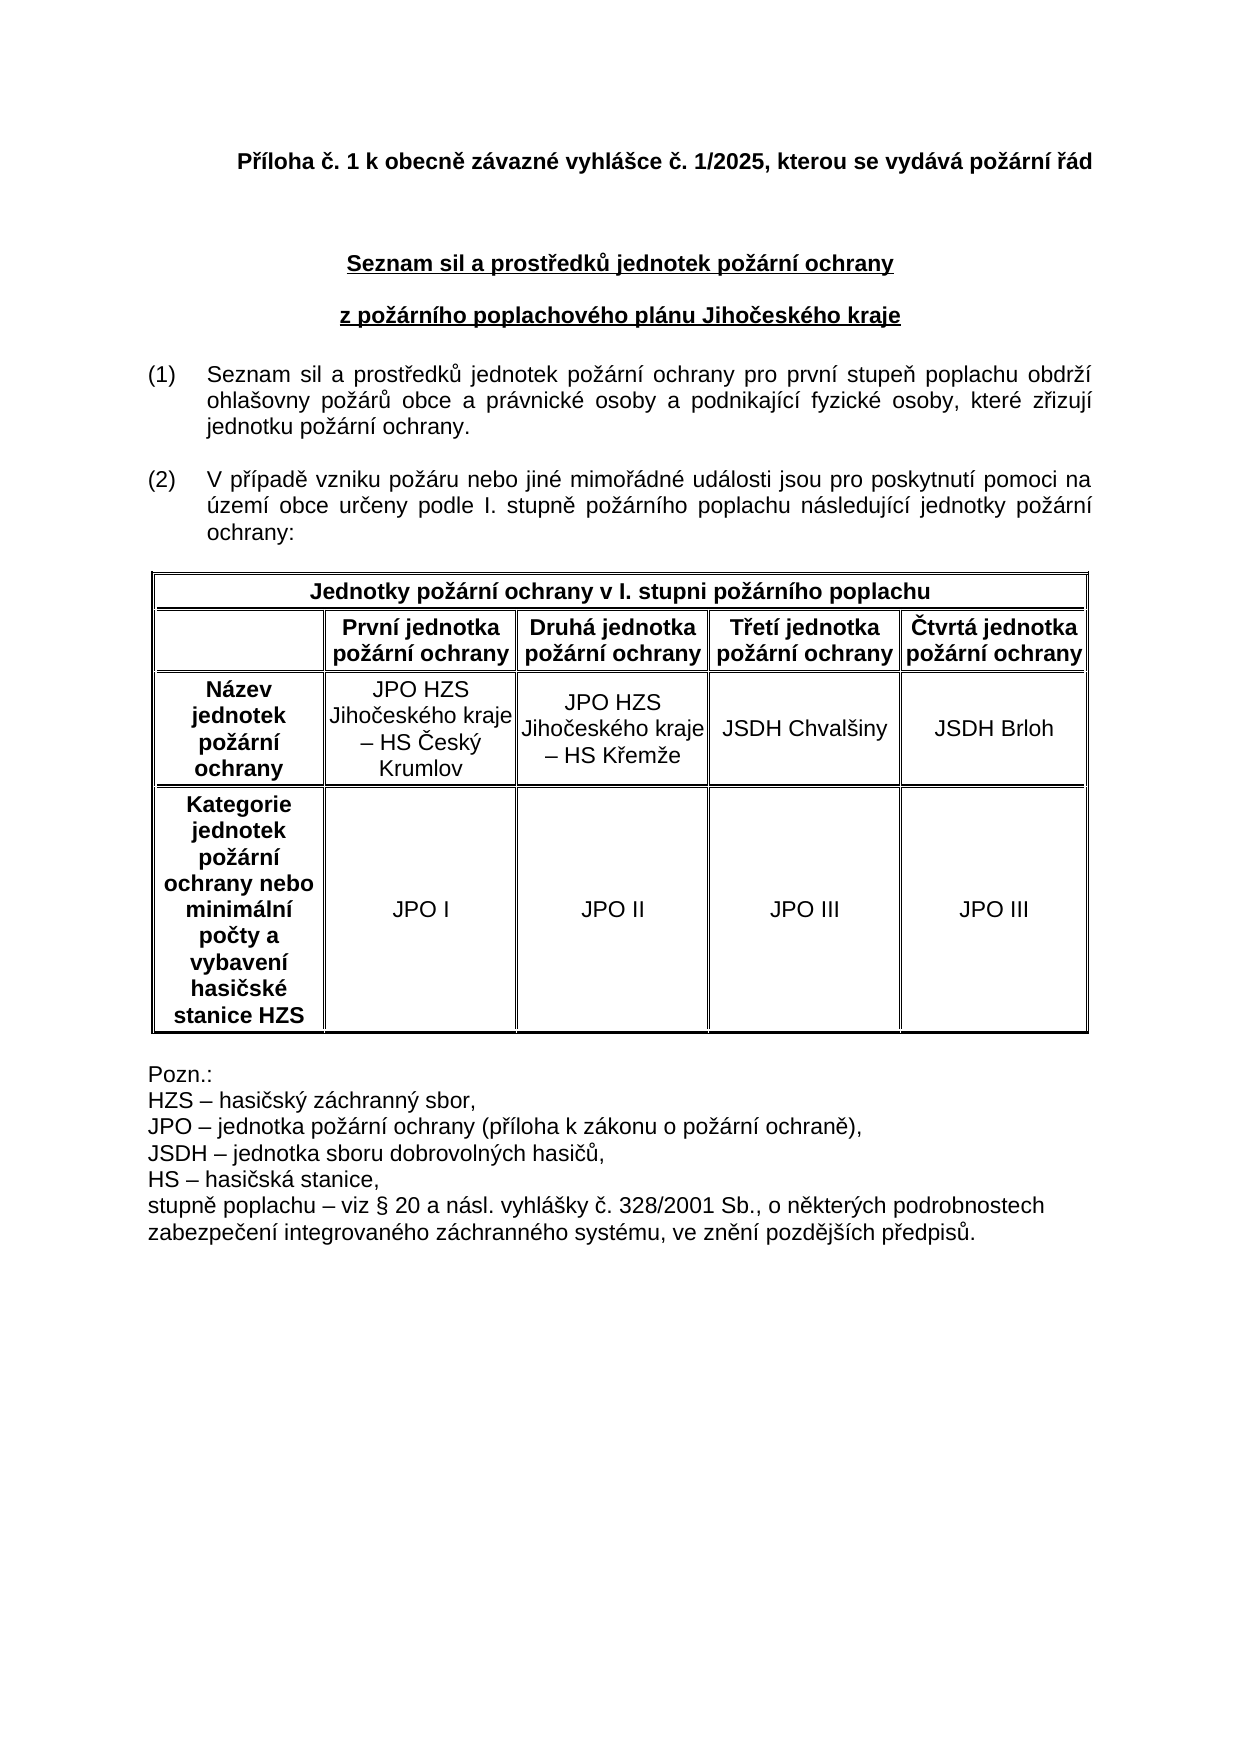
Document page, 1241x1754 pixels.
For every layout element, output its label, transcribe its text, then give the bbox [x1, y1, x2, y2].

text stupně poplachu – viz § 20 a násl. vyhlášky č. 328/2001 Sb., o některých podrobnostech zabezpečení integrovaného záchranného systému, ve znění pozdějších předpisů. [148, 1192, 1093, 1245]
table_cell JPO III [901, 784, 1086, 1031]
list V případě vzniku požáru nebo jiné mimořádné události jsou pro poskytnutí pomoci na území obce určeny podle I. stupně požárního poplachu následující jednotky požární ochrany: [148, 466, 1093, 545]
table_cell První jednotka požární ochrany [326, 611, 515, 669]
table_cell Čtvrtá jednotka požární ochrany [902, 607, 1086, 669]
text HZS – hasičský záchranný sbor, [148, 1087, 1093, 1113]
text JPO – jednotka požární ochrany (příloha k zákonu o požární ochraně), [148, 1113, 1093, 1140]
subtitle z požárního poplachového plánu Jihočeského kraje [148, 302, 1093, 328]
table_cell Kategorie jednotek požární ochrany nebo minimální počty a vybavení hasičské stanice HZS [155, 784, 325, 1031]
table_cell JPO HZS Jihočeského kraje – HS Křemže [518, 673, 707, 784]
table_cell [155, 607, 323, 669]
text Pozn.: [148, 1061, 1093, 1087]
table_header Jednotky požární ochrany v I. stupni požárního poplachu [155, 575, 1086, 607]
table_cell JPO I [325, 788, 517, 1031]
table_cell JSDH Chvalšiny [710, 673, 899, 784]
text HS – hasičská stanice, [148, 1166, 1093, 1192]
table_cell JPO HZS Jihočeského kraje – HS Český Krumlov [326, 673, 515, 784]
list Seznam sil a prostředků jednotek požární ochrany pro první stupeň poplachu obdrží ohlašovny požárů obce a právnické osoby a podnikající fyzické osoby, které zřizují jednotku požární ochrany. [148, 361, 1093, 440]
text JSDH – jednotka sboru dobrovolných hasičů, [148, 1140, 1093, 1166]
table_cell Třetí jednotka požární ochrany [710, 611, 899, 669]
table_cell JPO III [709, 788, 901, 1031]
table_cell Název jednotek požární ochrany [155, 670, 323, 784]
subtitle Seznam sil a prostředků jednotek požární ochrany [148, 250, 1093, 277]
table_cell JPO II [517, 788, 709, 1031]
table_cell Druhá jednotka požární ochrany [518, 611, 707, 669]
table_cell JSDH Brloh [902, 670, 1086, 784]
text Příloha č. 1 k obecně závazné vyhlášce č. 1/2025, kterou se vydává požární řád [148, 148, 1093, 174]
